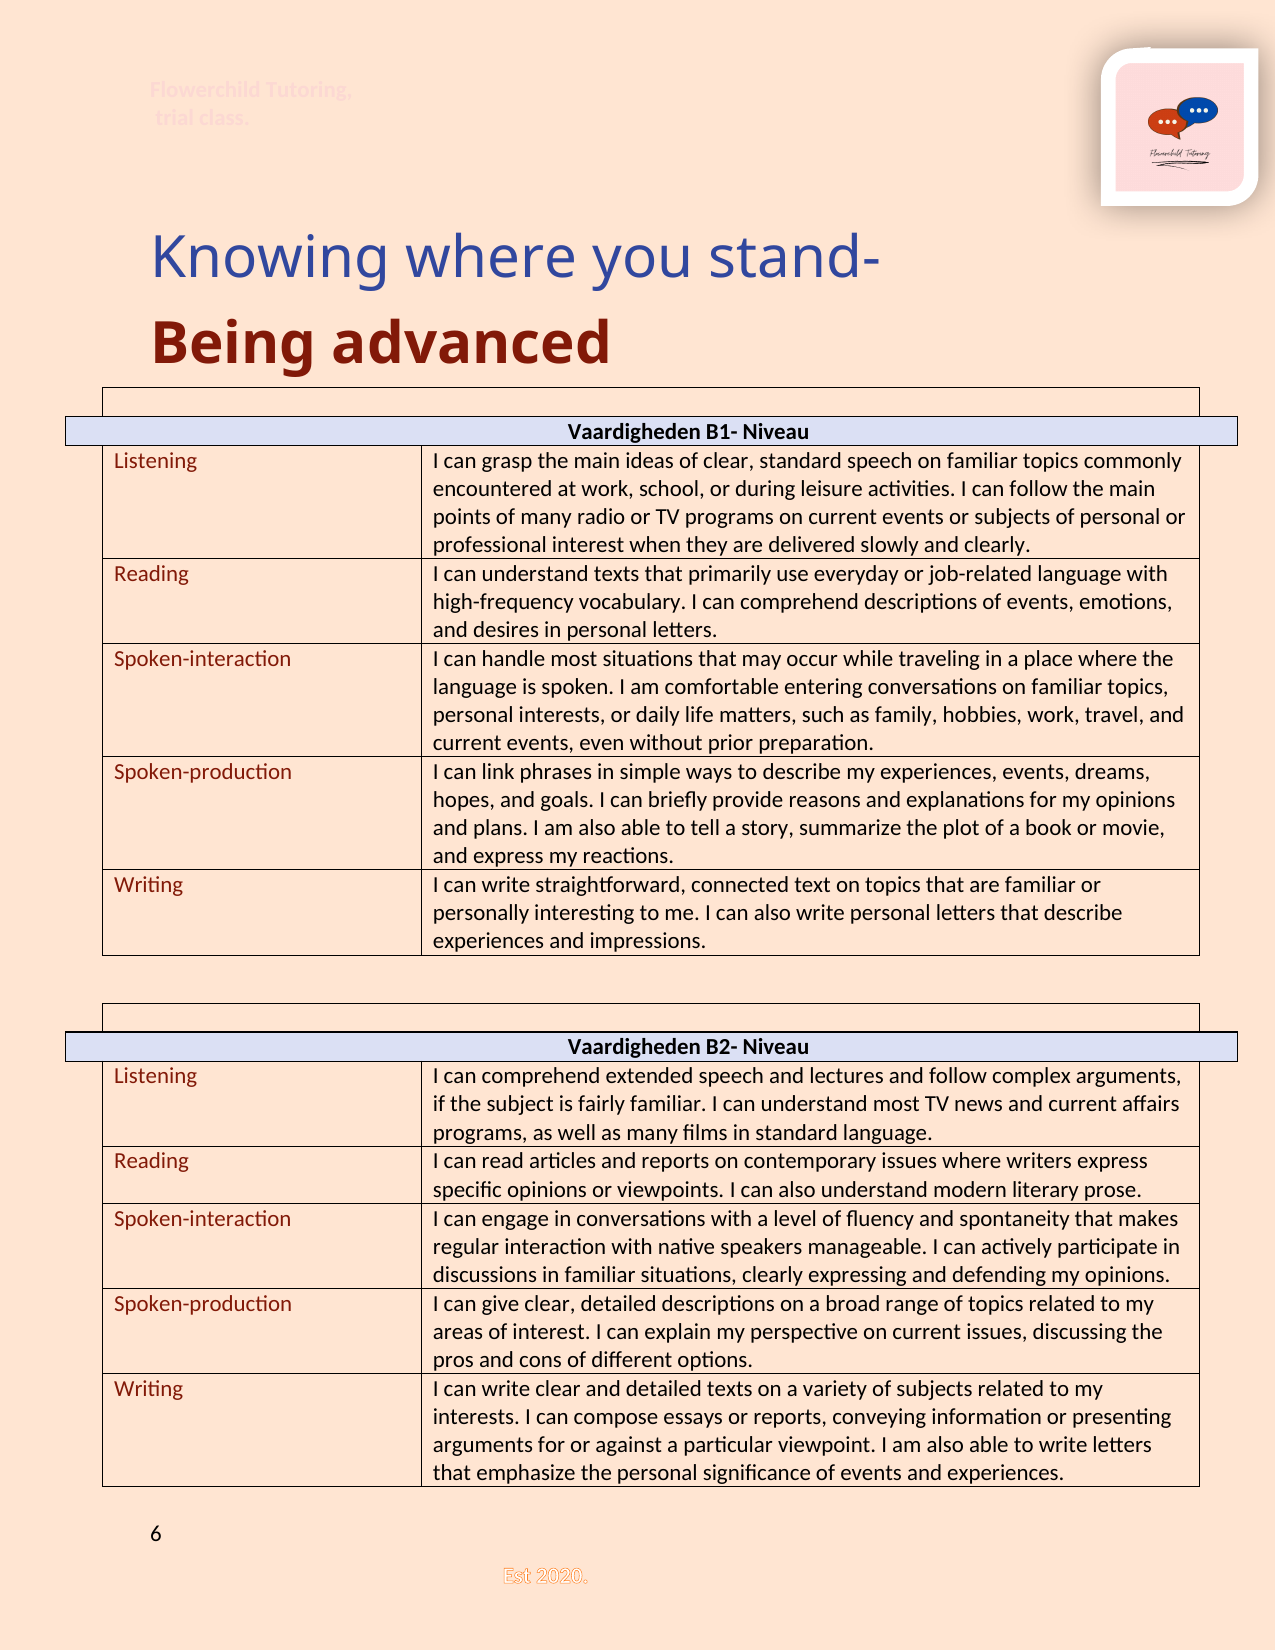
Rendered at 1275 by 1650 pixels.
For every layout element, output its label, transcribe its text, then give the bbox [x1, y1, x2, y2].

table_cell Reading [103, 1147, 421, 1203]
picture [1116, 64, 1243, 191]
table_cell Writing [103, 1374, 421, 1486]
table_cell Listening [103, 1062, 421, 1146]
table_header [103, 388, 1199, 416]
table_cell I can write straightforward, connected text on topics that are familiar or personally interesting to me. I can also write personal letters that describe experiences and impressions. [422, 870, 1199, 954]
table_cell Listening [103, 446, 421, 558]
table_cell Spoken-interaction [103, 644, 421, 756]
table_cell I can read articles and reports on contemporary issues where writers express specific opinions or viewpoints. I can also understand modern literary prose. [422, 1147, 1199, 1203]
table_cell I can write clear and detailed texts on a variety of subjects related to my interests. I can compose essays or reports, conveying information or presenting arguments for or against a particular viewpoint. I am also able to write letters that emphasize the personal significance of events and experiences. [422, 1374, 1199, 1486]
table_cell I can engage in conversations with a level of fluency and spontaneity that makes regular interaction with native speakers manageable. I can actively participate in discussions in familiar situations, clearly expressing and defending my opinions. [422, 1204, 1199, 1288]
table_cell I can grasp the main ideas of clear, standard speech on familiar topics commonly encountered at work, school, or during leisure activities. I can follow the main points of many radio or TV programs on current events or subjects of personal or professional interest when they are delivered slowly and clearly. [422, 446, 1199, 558]
table_cell I can give clear, detailed descriptions on a broad range of topics related to my areas of interest. I can explain my perspective on current issues, discussing the pros and cons of different options. [422, 1289, 1199, 1373]
table_cell I can comprehend extended speech and lectures and follow complex arguments, if the subject is fairly familiar. I can understand most TV news and current affairs programs, as well as many films in standard language. [422, 1062, 1199, 1146]
table_cell Spoken-production [103, 1289, 421, 1373]
table_header [103, 1004, 1199, 1031]
table_cell Vaardigheden B1- Niveau [66, 417, 1237, 445]
table_cell I can link phrases in simple ways to describe my experiences, events, dreams, hopes, and goals. I can briefly provide reasons and explanations for my opinions and plans. I am also able to tell a story, summarize the plot of a book or movie, and express my reactions. [422, 757, 1199, 869]
subtitle Knowing where you stand- Being advanced [150, 215, 1125, 380]
table_cell Spoken-interaction [103, 1204, 421, 1288]
table_cell I can understand texts that primarily use everyday or job-related language with high-frequency vocabulary. I can comprehend descriptions of events, emotions, and desires in personal letters. [422, 559, 1199, 643]
table_cell Writing [103, 870, 421, 954]
table_cell I can handle most situations that may occur while traveling in a place where the language is spoken. I am comfortable entering conversations on familiar topics, personal interests, or daily life matters, such as family, hobbies, work, travel, and current events, even without prior preparation. [422, 644, 1199, 756]
table_cell Vaardigheden B2- Niveau [66, 1033, 1237, 1061]
table_cell Reading [103, 559, 421, 643]
table_cell Spoken-production [103, 757, 421, 869]
